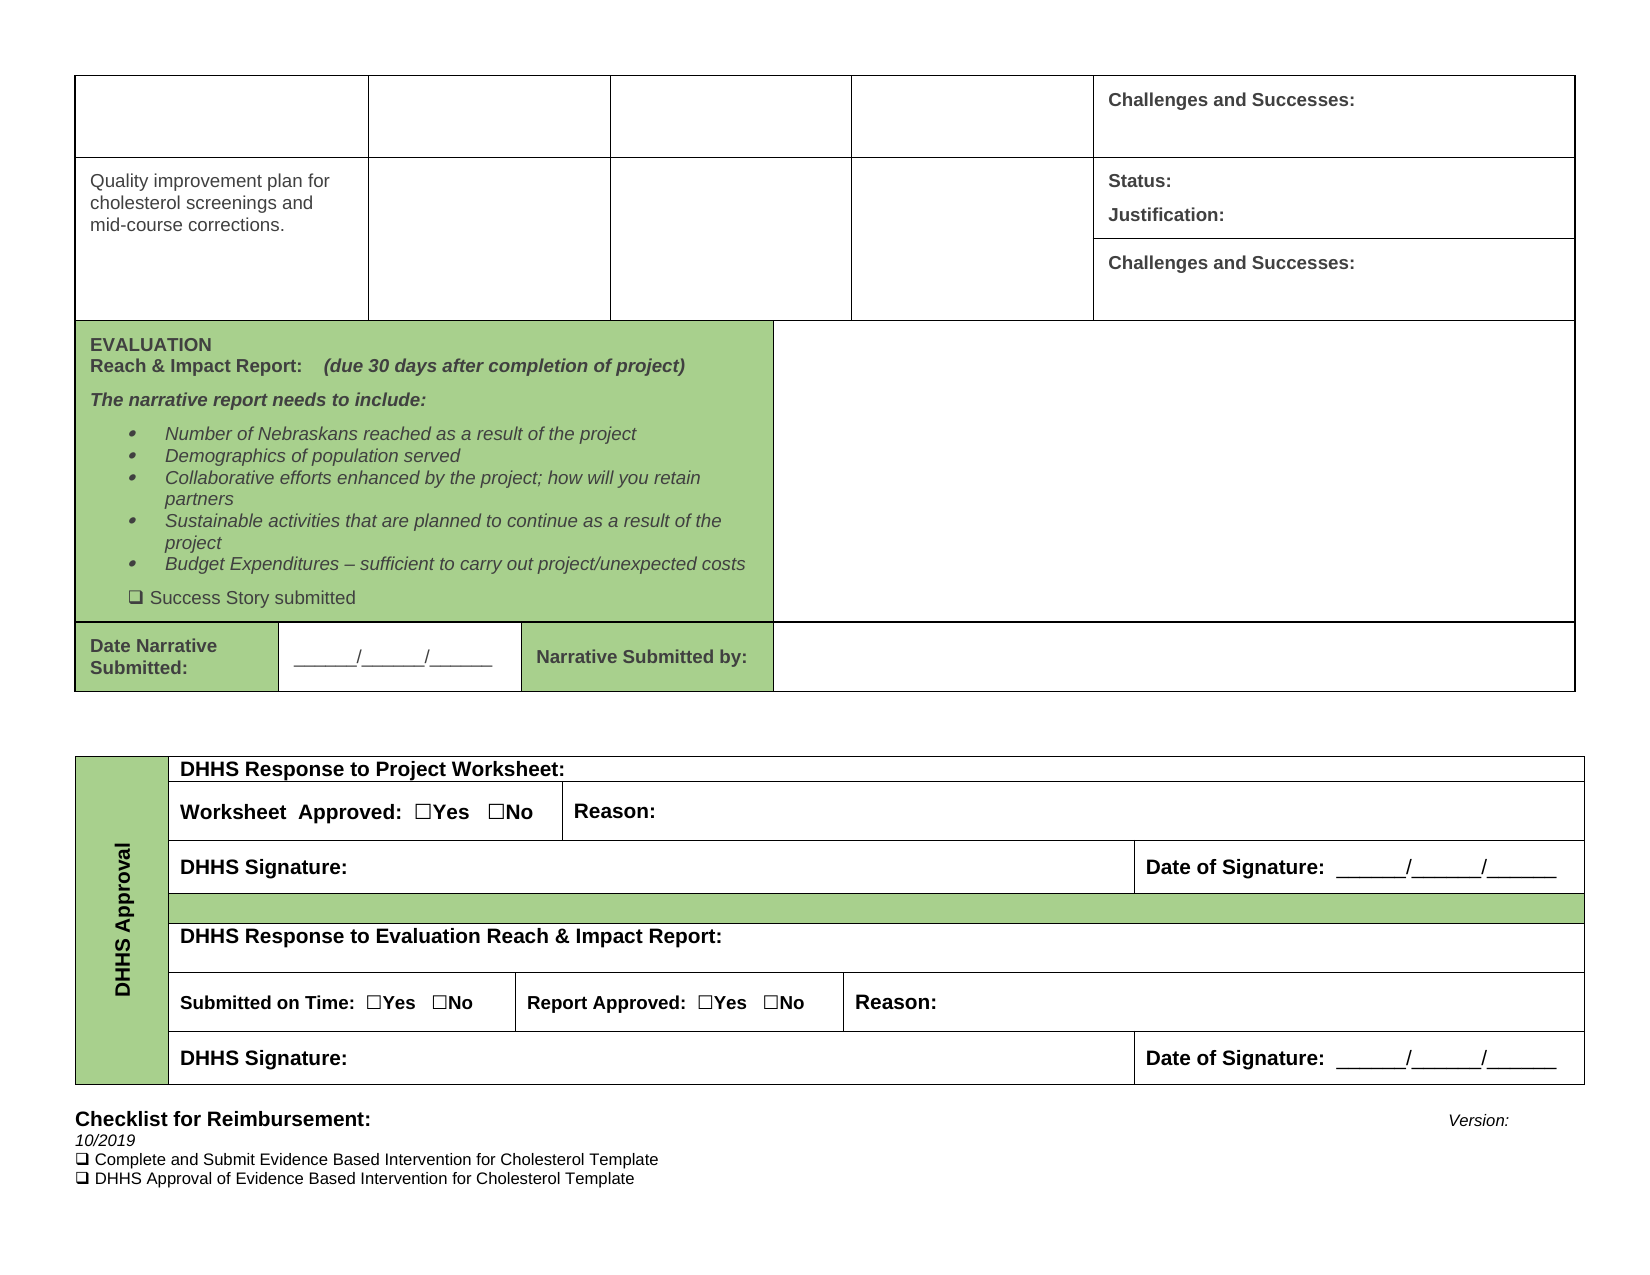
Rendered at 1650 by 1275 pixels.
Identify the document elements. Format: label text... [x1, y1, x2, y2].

table_cell Worksheet Approved: Yes No [169, 782, 562, 840]
table_cell Date Narrative Submitted: [76, 623, 278, 691]
table_cell Date of Signature: ______/______/______ [1135, 841, 1584, 893]
table_cell Date of Signature: ______/______/______ [1135, 1032, 1584, 1084]
table_cell Challenges and Successes: [1094, 76, 1574, 157]
table_cell Submitted on Time: Yes No [169, 973, 515, 1031]
table_cell DHHS Response to Evaluation Reach & Impact Report: [169, 924, 1584, 972]
table_cell [852, 158, 1093, 320]
table_cell [369, 76, 610, 157]
table_cell [774, 623, 1574, 691]
table_cell Narrative Submitted by: [522, 623, 773, 691]
table_cell [369, 158, 610, 320]
table_header DHHS Response to Project Worksheet: [169, 757, 1584, 781]
text Complete and Submit Evidence Based Intervention for Cholesterol Template DHHS Approval of Evidence Based Intervention for Cholesterol Template [75, 1149, 1575, 1188]
table_cell Reason: [563, 782, 1584, 840]
table_cell [611, 76, 851, 157]
table_cell DHHS Signature: [169, 841, 1134, 893]
table_cell DHHS Signature: [169, 1032, 1134, 1084]
text Checklist for Reimbursement: Version: 10/2019 [75, 1106, 1575, 1149]
table_cell [852, 76, 1093, 157]
table_cell [169, 894, 1584, 923]
table_header DHHS Approval [76, 757, 168, 1084]
table_cell Status: Justification: [1094, 158, 1574, 238]
table_cell Challenges and Successes: [1094, 239, 1574, 320]
table_cell Quality improvement plan for cholesterol screenings and mid-course corrections. [76, 158, 368, 320]
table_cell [76, 76, 368, 157]
table_cell ______/______/______ [279, 623, 521, 691]
table_cell [774, 321, 1574, 621]
table_cell Report Approved: Yes No [516, 973, 843, 1031]
table_cell Reason: [844, 973, 1584, 1031]
table_cell EVALUATION Reach & Impact Report: (due 30 days after completion of project) The narrative report needs to include: Number of Nebraskans reached as a result of the project Demographics of population served Collaborative efforts enhanced by the project; how will you retain partners Sustainable activities that are planned to continue as a result of the project Budget Expenditures – sufficient to carry out project/unexpected costs Success Story submitted [76, 321, 773, 621]
table_cell [611, 158, 851, 320]
